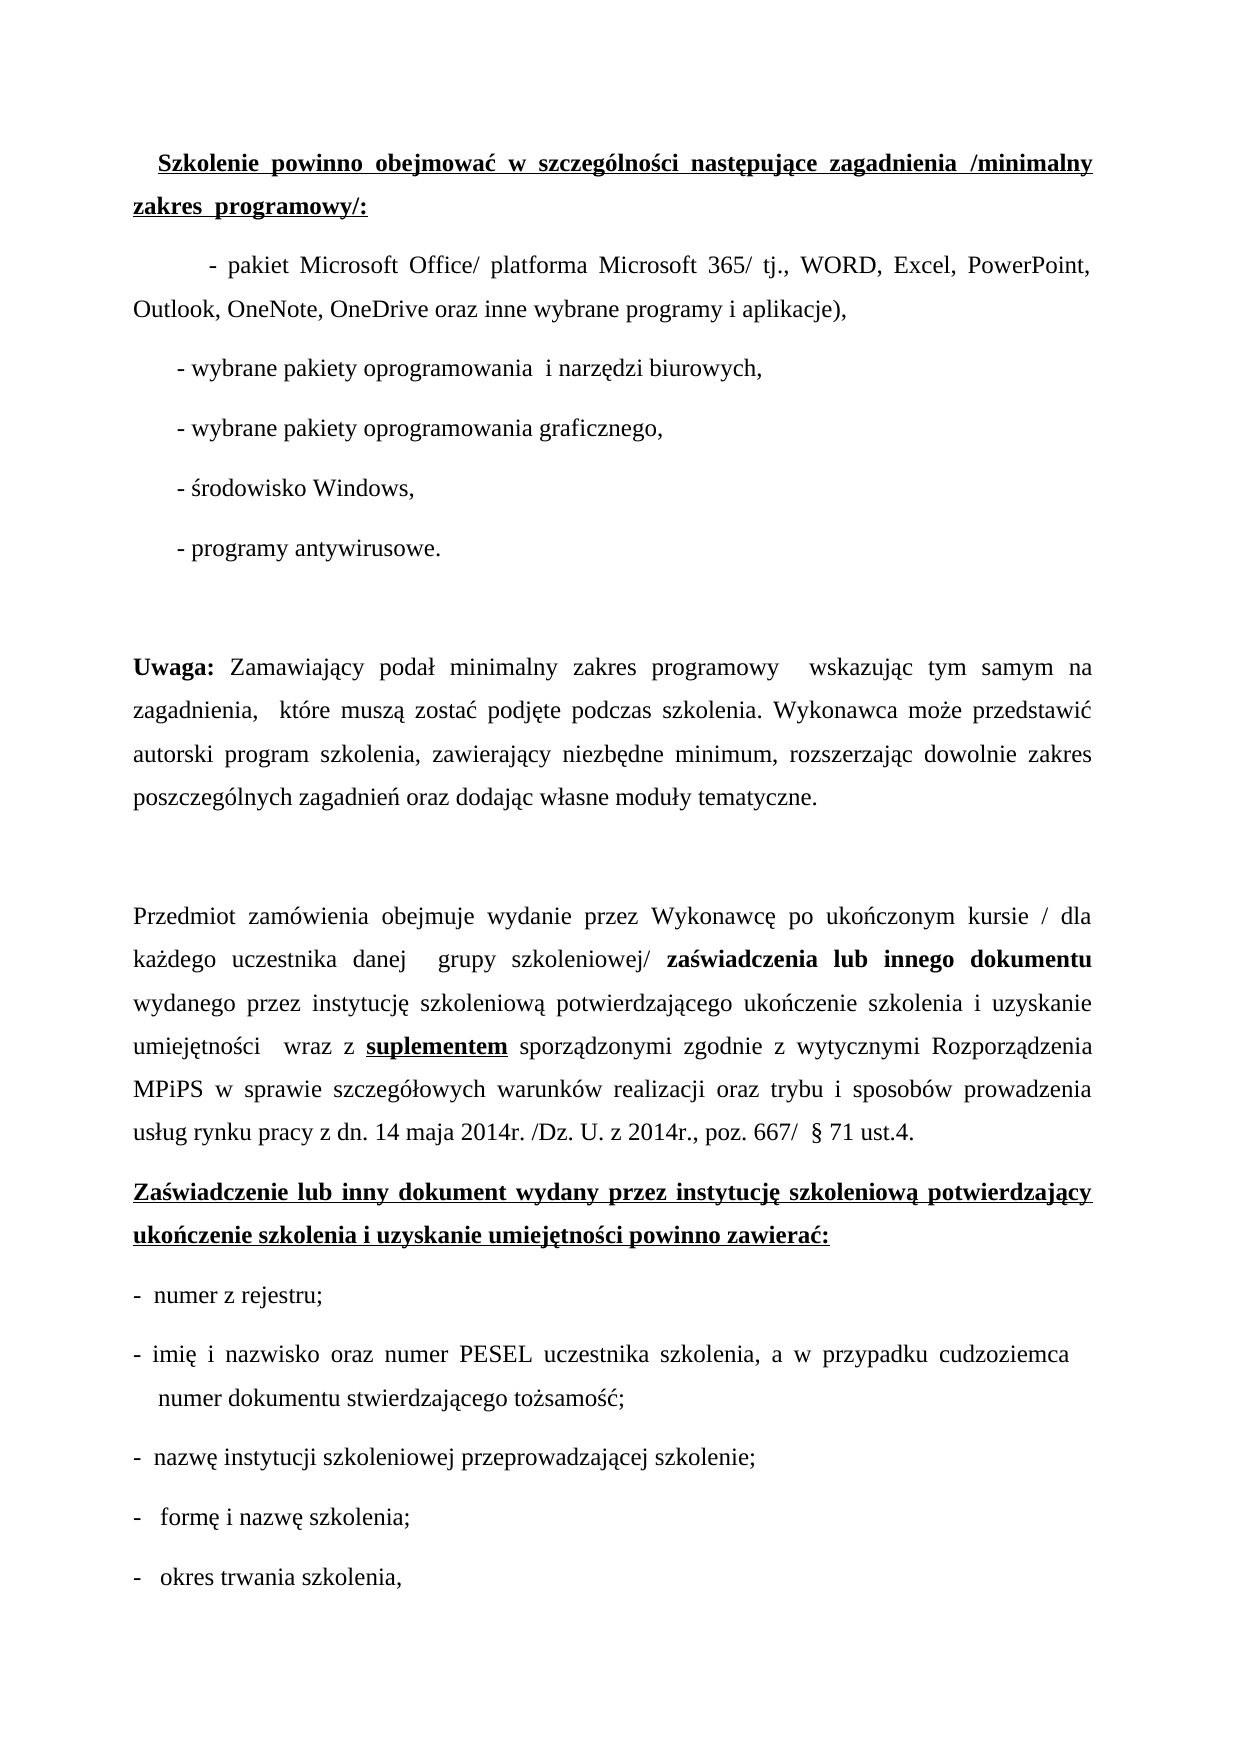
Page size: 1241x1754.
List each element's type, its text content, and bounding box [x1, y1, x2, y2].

text - wybrane pakiety oprogramowania graficznego, [133, 413, 1093, 442]
text Uwaga: Zamawiający podał minimalny zakres programowy wskazując tym samym na zagadnienia, które muszą zostać podjęte podczas szkolenia. Wykonawca może przedstawić autorski program szkolenia, zawierający niezbędne minimum, rozszerzając dowolnie zakres poszczególnych zagadnień oraz dodając własne moduły tematyczne. [133, 652, 1093, 811]
text - numer z rejestru; [133, 1280, 1093, 1308]
text Zaświadczenie lub inny dokument wydany przez instytucję szkoleniową potwierdzający ukończenie szkolenia i uzyskanie umiejętności powinno zawierać: [133, 1177, 1093, 1202]
text Przedmiot zamówienia obejmuje wydanie przez Wykonawcę po ukończonym kursie / dla każdego uczestnika danej grupy szkoleniowej/ zaświadczenia lub innego dokumentu wydanego przez instytucję szkoleniową potwierdzającego ukończenie szkolenia i uzyskanie umiejętności wraz z suplementem sporządzonymi zgodnie z wytycznymi Rozporządzenia MPiPS w sprawie szczegółowych warunków realizacji oraz trybu i sposobów prowadzenia usług rynku pracy z dn. 14 maja 2014r. /Dz. U. z 2014r., poz. 667/ § 71 ust.4. [133, 901, 1093, 1146]
text Szkolenie powinno obejmować w szczególności następujące zagadnienia /minimalny zakres programowy/: [133, 148, 1093, 219]
text - wybrane pakiety oprogramowania i narzędzi biurowych, [133, 353, 1093, 382]
text - środowisko Windows, [133, 473, 1093, 502]
text - formę i nazwę szkolenia; [133, 1502, 1093, 1531]
text - nazwę instytucji szkoleniowej przeprowadzającej szkolenie; [133, 1442, 1093, 1471]
text - okres trwania szkolenia, [133, 1562, 1093, 1591]
text - pakiet Microsoft Office/ platforma Microsoft 365/ tj., WORD, Excel, PowerPoint, Outlook, OneNote, OneDrive oraz inne wybrane programy i aplikacje), [133, 251, 1093, 322]
text - imię i nazwisko oraz numer PESEL uczestnika szkolenia, a w przypadku cudzoziemca numer dokumentu stwierdzającego tożsamość; [133, 1339, 1093, 1411]
text Zaświadczenie lub inny dokument wydany przez instytucję szkoleniową potwierdzający ukończenie szkolenia i uzyskanie umiejętności powinno zawierać: [133, 1203, 1093, 1249]
text - programy antywirusowe. [133, 533, 1093, 562]
